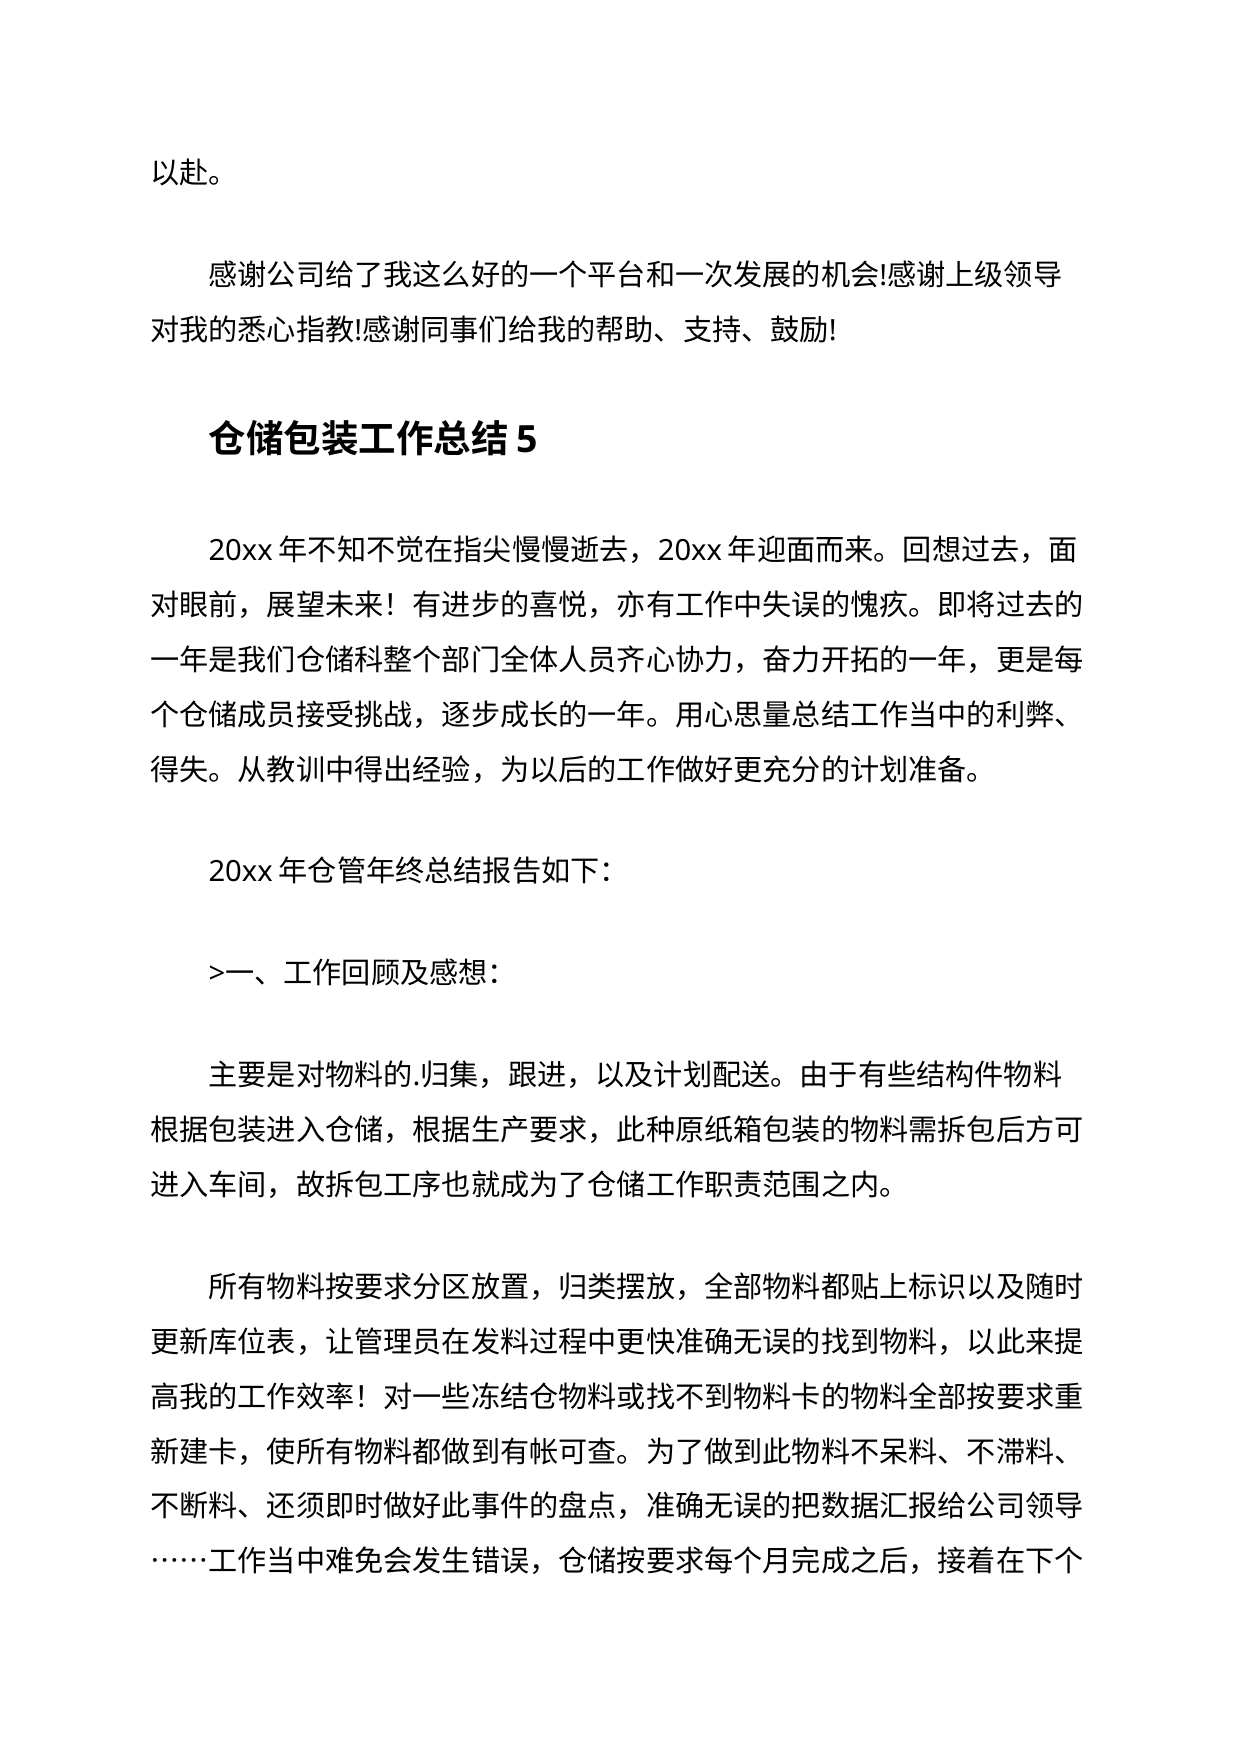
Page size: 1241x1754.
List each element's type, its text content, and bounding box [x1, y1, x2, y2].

text 20xx年不知不觉在指尖慢慢逝去，20xx年迎面而来。回想过去，面对眼前，展望未来！有进步的喜悦，亦有工作中失误的愧疚。即将过去的一年是我们仓储科整个部门全体人员齐心协力，奋力开拓的一年，更是每个仓储成员接受挑战，逐步成长的一年。用心思量总结工作当中的利弊、得失。从教训中得出经验，为以后的工作做好更充分的计划准备。 [150, 526, 1090, 788]
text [150, 1263, 1090, 1580]
text 主要是对物料的.归集，跟进，以及计划配送。由于有些结构件物料根据包装进入仓储，根据生产要求，此种原纸箱包装的物料需拆包后方可进入车间，故拆包工序也就成为了仓储工作职责范围之内。 [150, 1052, 1090, 1204]
text 仓储包装工作总结5 [150, 409, 1090, 463]
text >一、工作回顾及感想： [150, 950, 1090, 992]
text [150, 150, 1090, 192]
text 感谢公司给了我这么好的一个平台和一次发展的机会!感谢上级领导对我的悉心指教!感谢同事们给我的帮助、支持、鼓励! [150, 252, 1090, 349]
text 20xx年仓管年终总结报告如下： [150, 848, 1090, 890]
